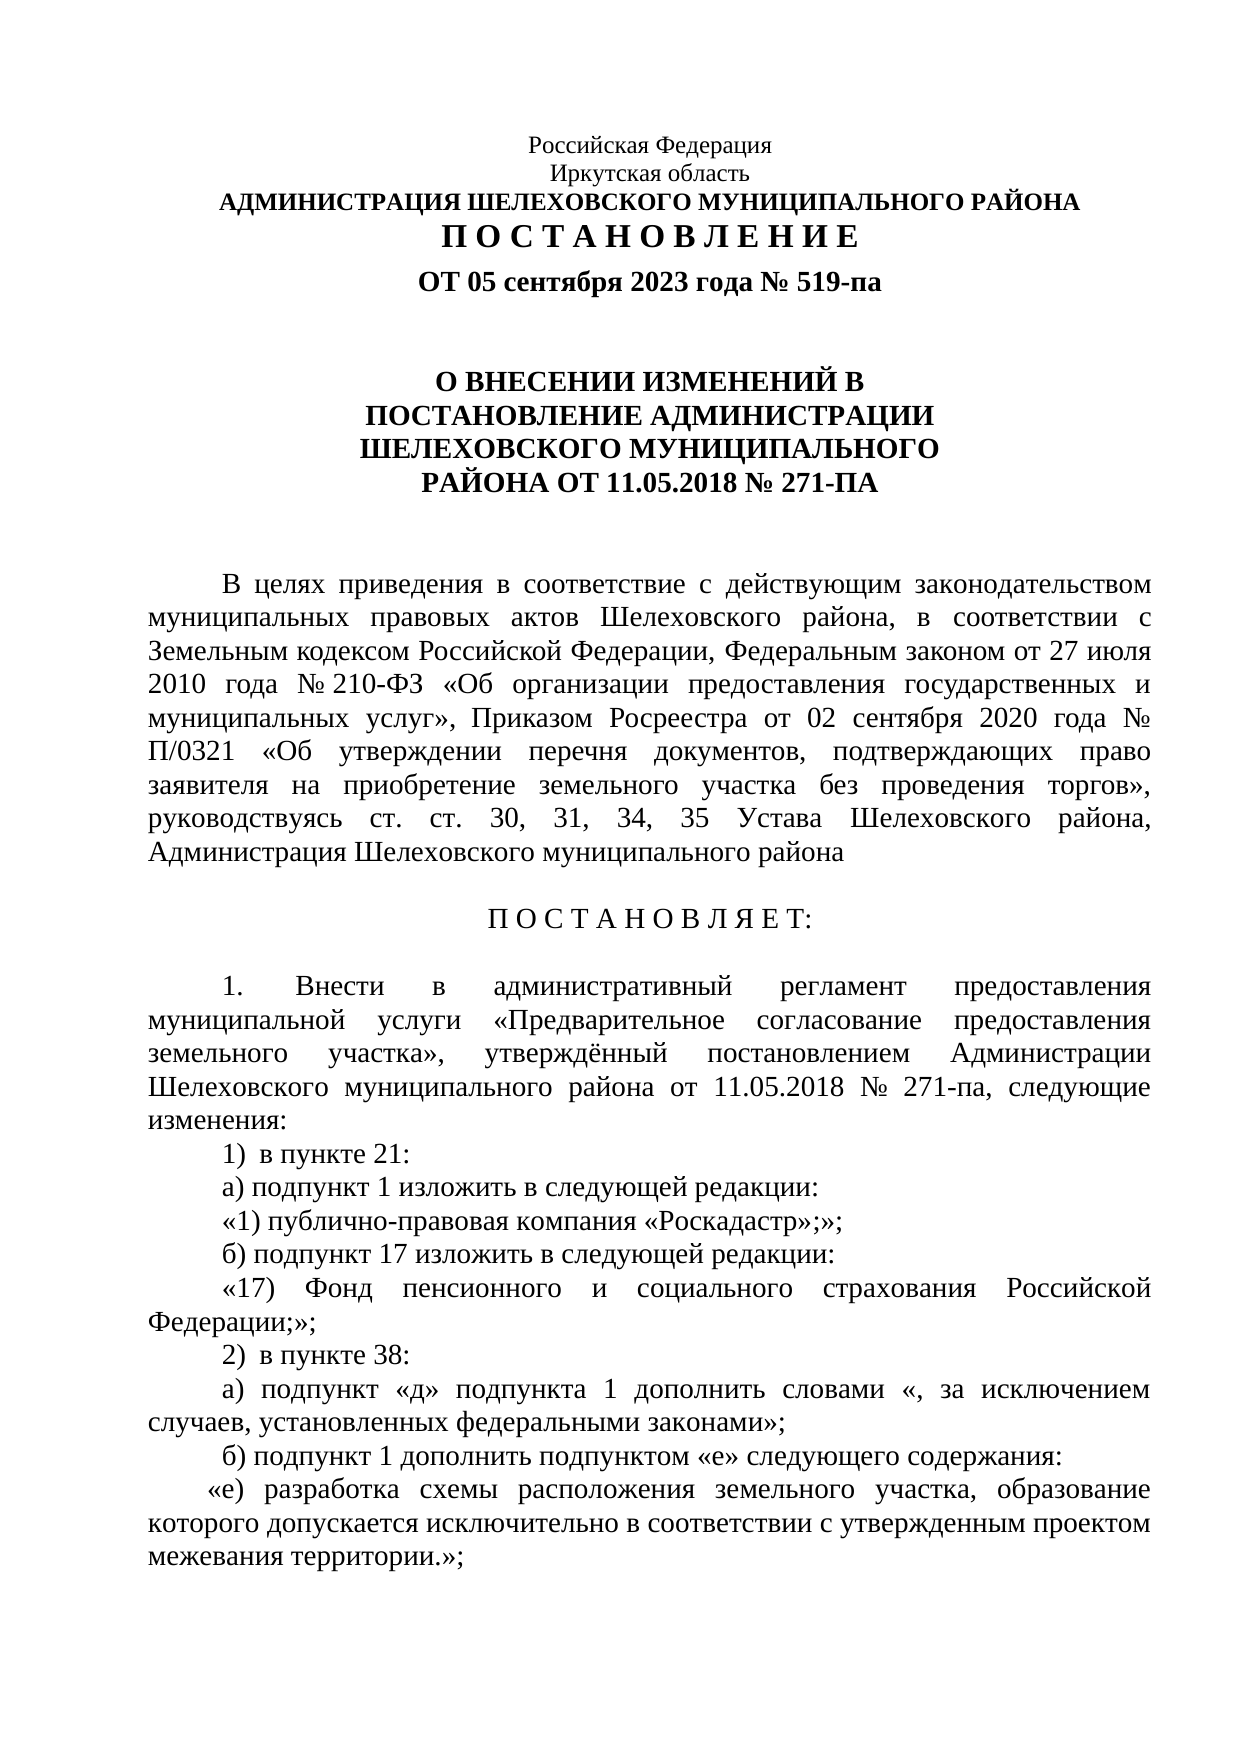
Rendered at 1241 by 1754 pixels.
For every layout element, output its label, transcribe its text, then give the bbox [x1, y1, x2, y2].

text П О С Т А Н О В Л Я Е Т: [148, 901, 1152, 935]
text а) подпункт 1 изложить в следующей редакции: [222, 1169, 1152, 1203]
text «1) публично-правовая компания «Роскадастр»;»; [148, 1203, 1152, 1237]
text Российская Федерация [148, 130, 1152, 158]
text а) подпункт «д» подпункта 1 дополнить словами «, за исключением случаев, установленных федеральными законами»; [148, 1371, 1152, 1438]
text Иркутская область [148, 158, 1152, 187]
list Внести в административный регламент предоставления муниципальной услуги «Предварительное согласование предоставления земельного участка», утверждённый постановлением Администрации Шелеховского муниципального района от 11.05.2018 № 271-па, следующие изменения: [148, 968, 1152, 1136]
text О ВНЕСЕНИИ ИЗМЕНЕНИЙ В [148, 364, 1152, 398]
text ШЕЛЕХОВСКОГО МУНИЦИПАЛЬНОГО [148, 432, 1152, 465]
text б) подпункт 17 изложить в следующей редакции: [222, 1237, 1152, 1270]
text В целях приведения в соответствие с действующим законодательством муниципальных правовых актов Шелеховского района, в соответствии с Земельным кодексом Российской Федерации, Федеральным законом от 27 июля 2010 года № 210-ФЗ «Об организации предоставления государственных и муниципальных услуг», Приказом Росреестра от 02 сентября 2020 года № П/0321 «Об утверждении перечня документов, подтверждающих право заявителя на приобретение земельного участка без проведения торгов», руководствуясь ст. ст. 30, 31, 34, 35 Устава Шелеховского района, Администрация Шелеховского муниципального района [148, 566, 1152, 868]
text «17) Фонд пенсионного и социального страхования Российской Федерации;»; [148, 1270, 1152, 1337]
text «е) разработка схемы расположения земельного участка, образование которого допускается исключительно в соответствии с утвержденным проектом межевания территории.»; [148, 1471, 1152, 1572]
list в пункте 21: [222, 1136, 1152, 1169]
text АДМИНИСТРАЦИЯ ШЕЛЕХОВСКОГО МУНИЦИПАЛЬНОГО РАЙОНА [148, 187, 1152, 216]
text б) подпункт 1 дополнить подпунктом «е» следующего содержания: [148, 1438, 1152, 1471]
text П О С Т А Н О В Л Е Н И Е [148, 216, 1152, 254]
list в пункте 38: [222, 1337, 1152, 1371]
text РАЙОНА ОТ 11.05.2018 № 271-ПА [148, 465, 1152, 499]
text ОТ 05 сентября 2023 года № 519-па [148, 264, 1152, 297]
text ПОСТАНОВЛЕНИЕ АДМИНИСТРАЦИИ [148, 398, 1152, 432]
